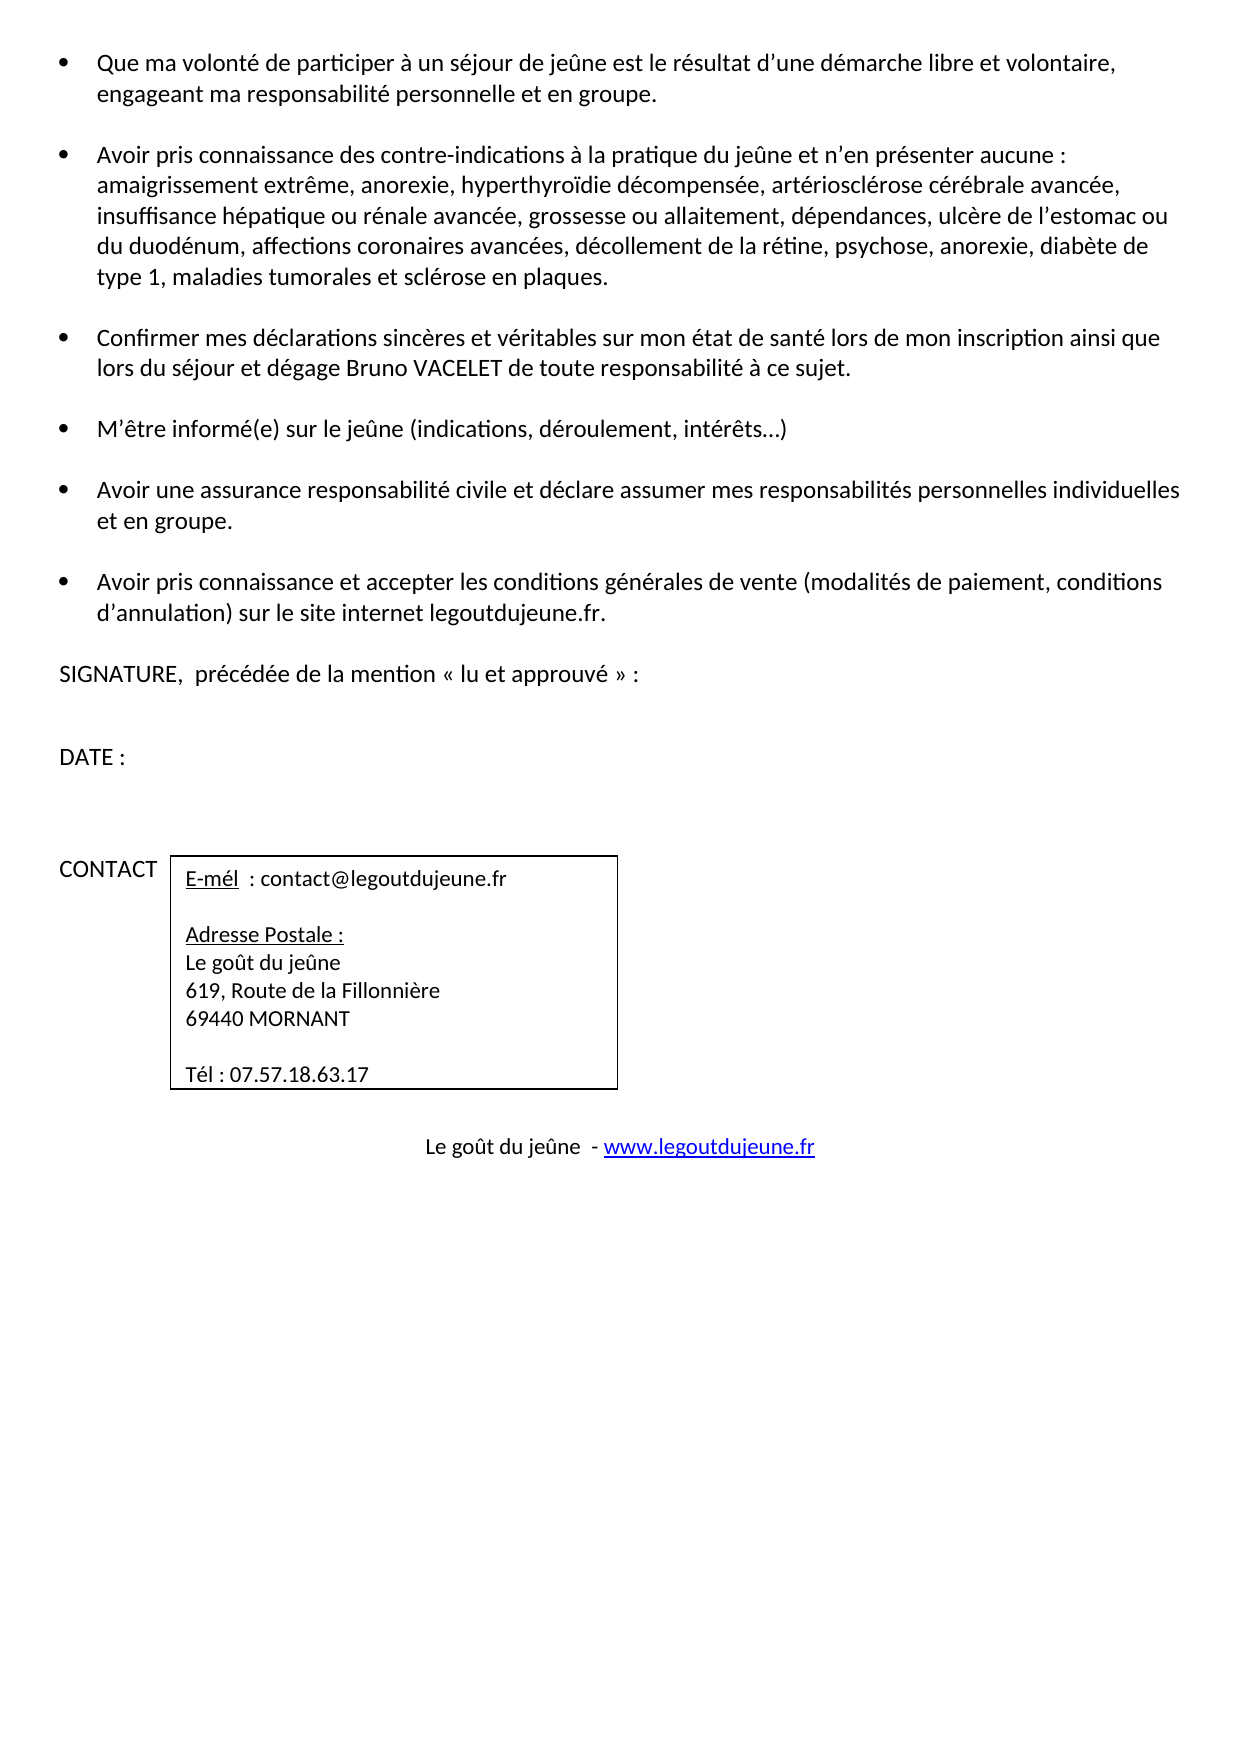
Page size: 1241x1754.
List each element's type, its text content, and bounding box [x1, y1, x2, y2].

text Le goût du jeûne - www.legoutdujeune.fr [59, 1132, 1181, 1160]
list Confirmer mes déclarations sincères et véritables sur mon état de santé lors de mon inscription ainsi que lors du séjour et dégage Bruno VACELET de toute responsabilité à ce sujet. [59, 322, 1181, 383]
list Avoir pris connaissance et accepter les conditions générales de vente (modalités de paiement, conditions d’annulation) sur le site internet legoutdujeune.fr. [59, 566, 1181, 627]
text CONTACT [59, 853, 1181, 883]
text SIGNATURE, précédée de la mention « lu et approuvé » : [59, 658, 1181, 688]
text DATE : [59, 741, 1181, 772]
list Avoir pris connaissance des contre-indications à la pratique du jeûne et n’en présenter aucune : amaigrissement extrême, anorexie, hyperthyroïdie décompensée, artériosclérose cérébrale avancée, insuffisance hépatique ou rénale avancée, grossesse ou allaitement, dépendances, ulcère de l’estomac ou du duodénum, affections coronaires avancées, décollement de la rétine, psychose, anorexie, diabète de type 1, maladies tumorales et sclérose en plaques. [59, 139, 1181, 291]
list Que ma volonté de participer à un séjour de jeûne est le résultat d’une démarche libre et volontaire, engageant ma responsabilité personnelle et en groupe. [59, 47, 1181, 108]
list Avoir une assurance responsabilité civile et déclare assumer mes responsabilités personnelles individuelles et en groupe. [59, 474, 1181, 536]
list M’être informé(e) sur le jeûne (indications, déroulement, intérêts…) [59, 413, 1181, 444]
